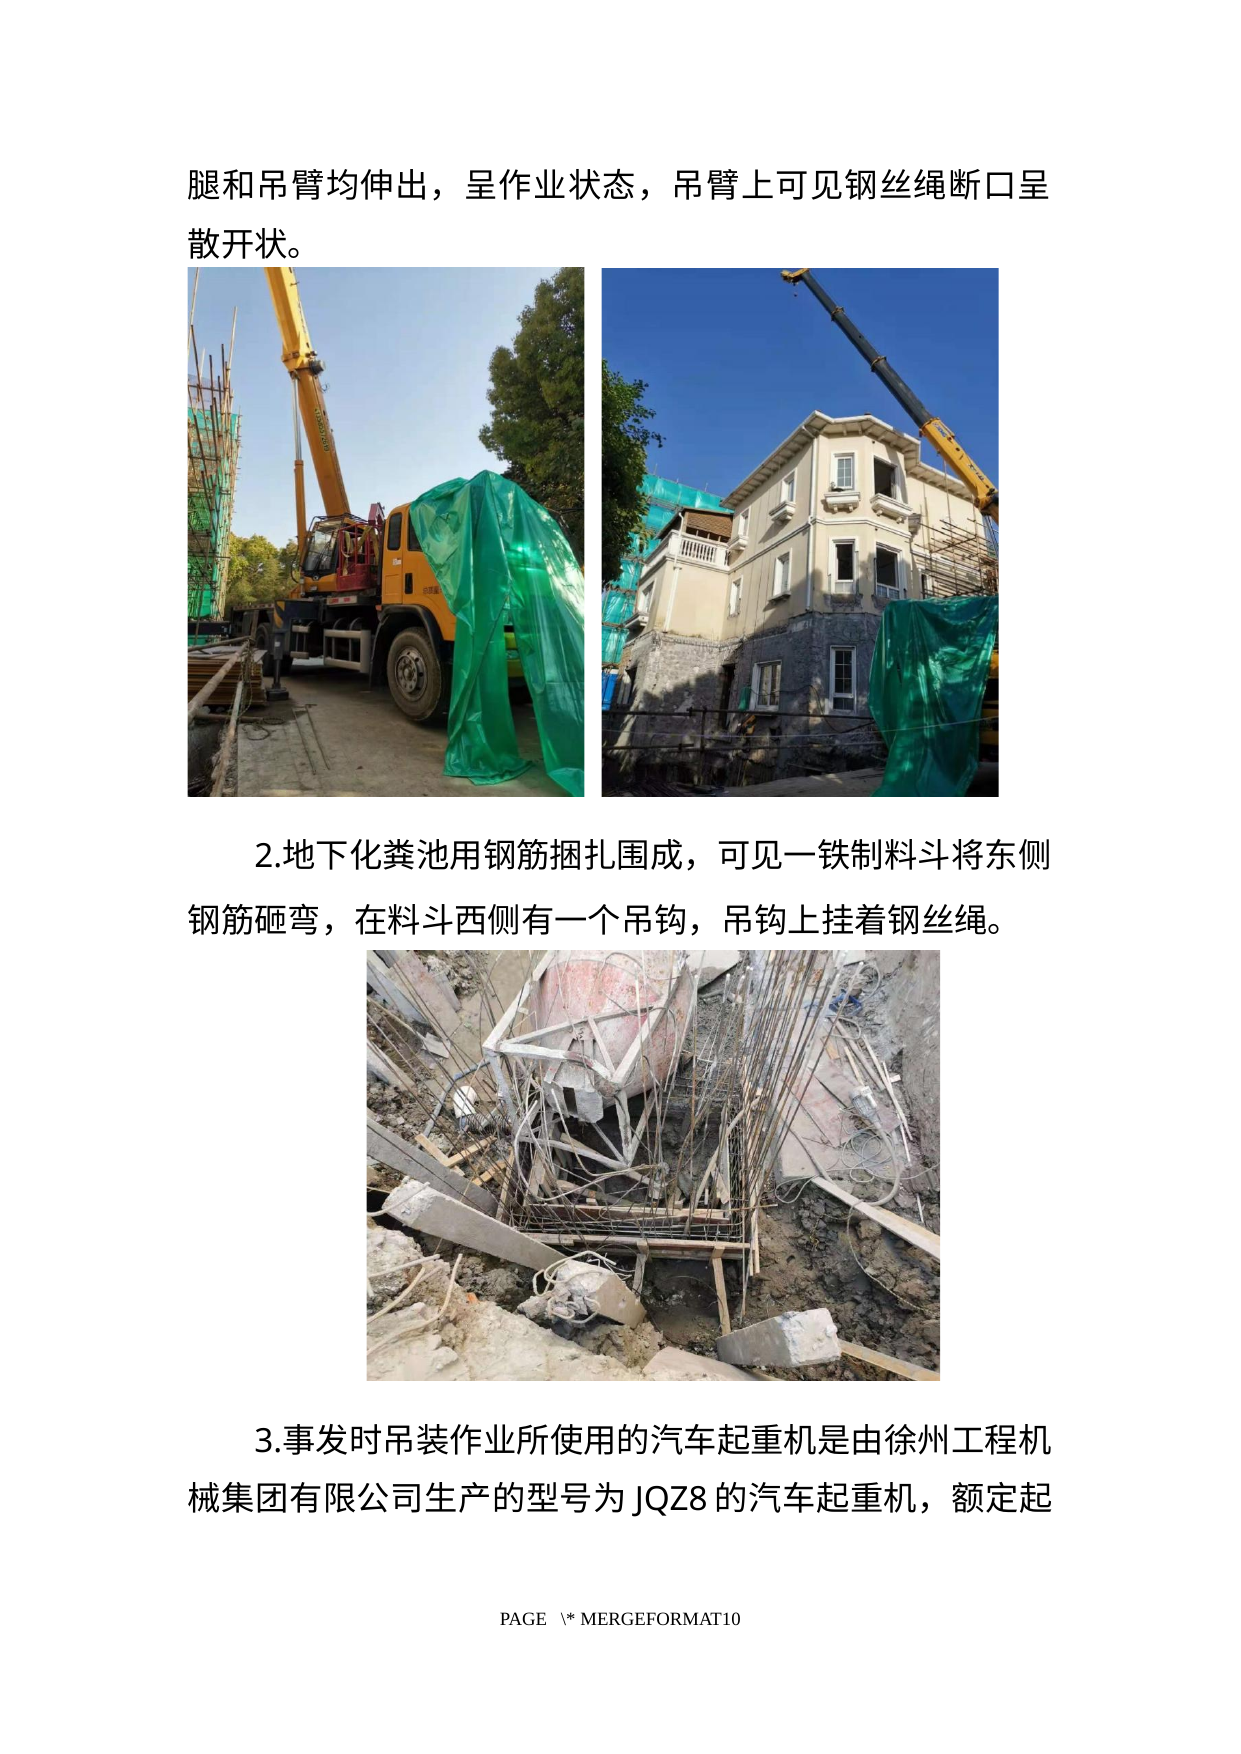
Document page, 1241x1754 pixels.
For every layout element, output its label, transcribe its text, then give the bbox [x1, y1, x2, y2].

picture [601, 268, 999, 797]
text 2.地下化粪池用钢筋捆扎围成，可见一铁制料斗将东侧钢筋砸弯，在料斗西侧有一个吊钩，吊钩上挂着钢丝绳。 [187, 820, 1053, 950]
picture [366, 950, 941, 1381]
picture [187, 267, 585, 797]
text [187, 1405, 1053, 1522]
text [187, 151, 1053, 268]
